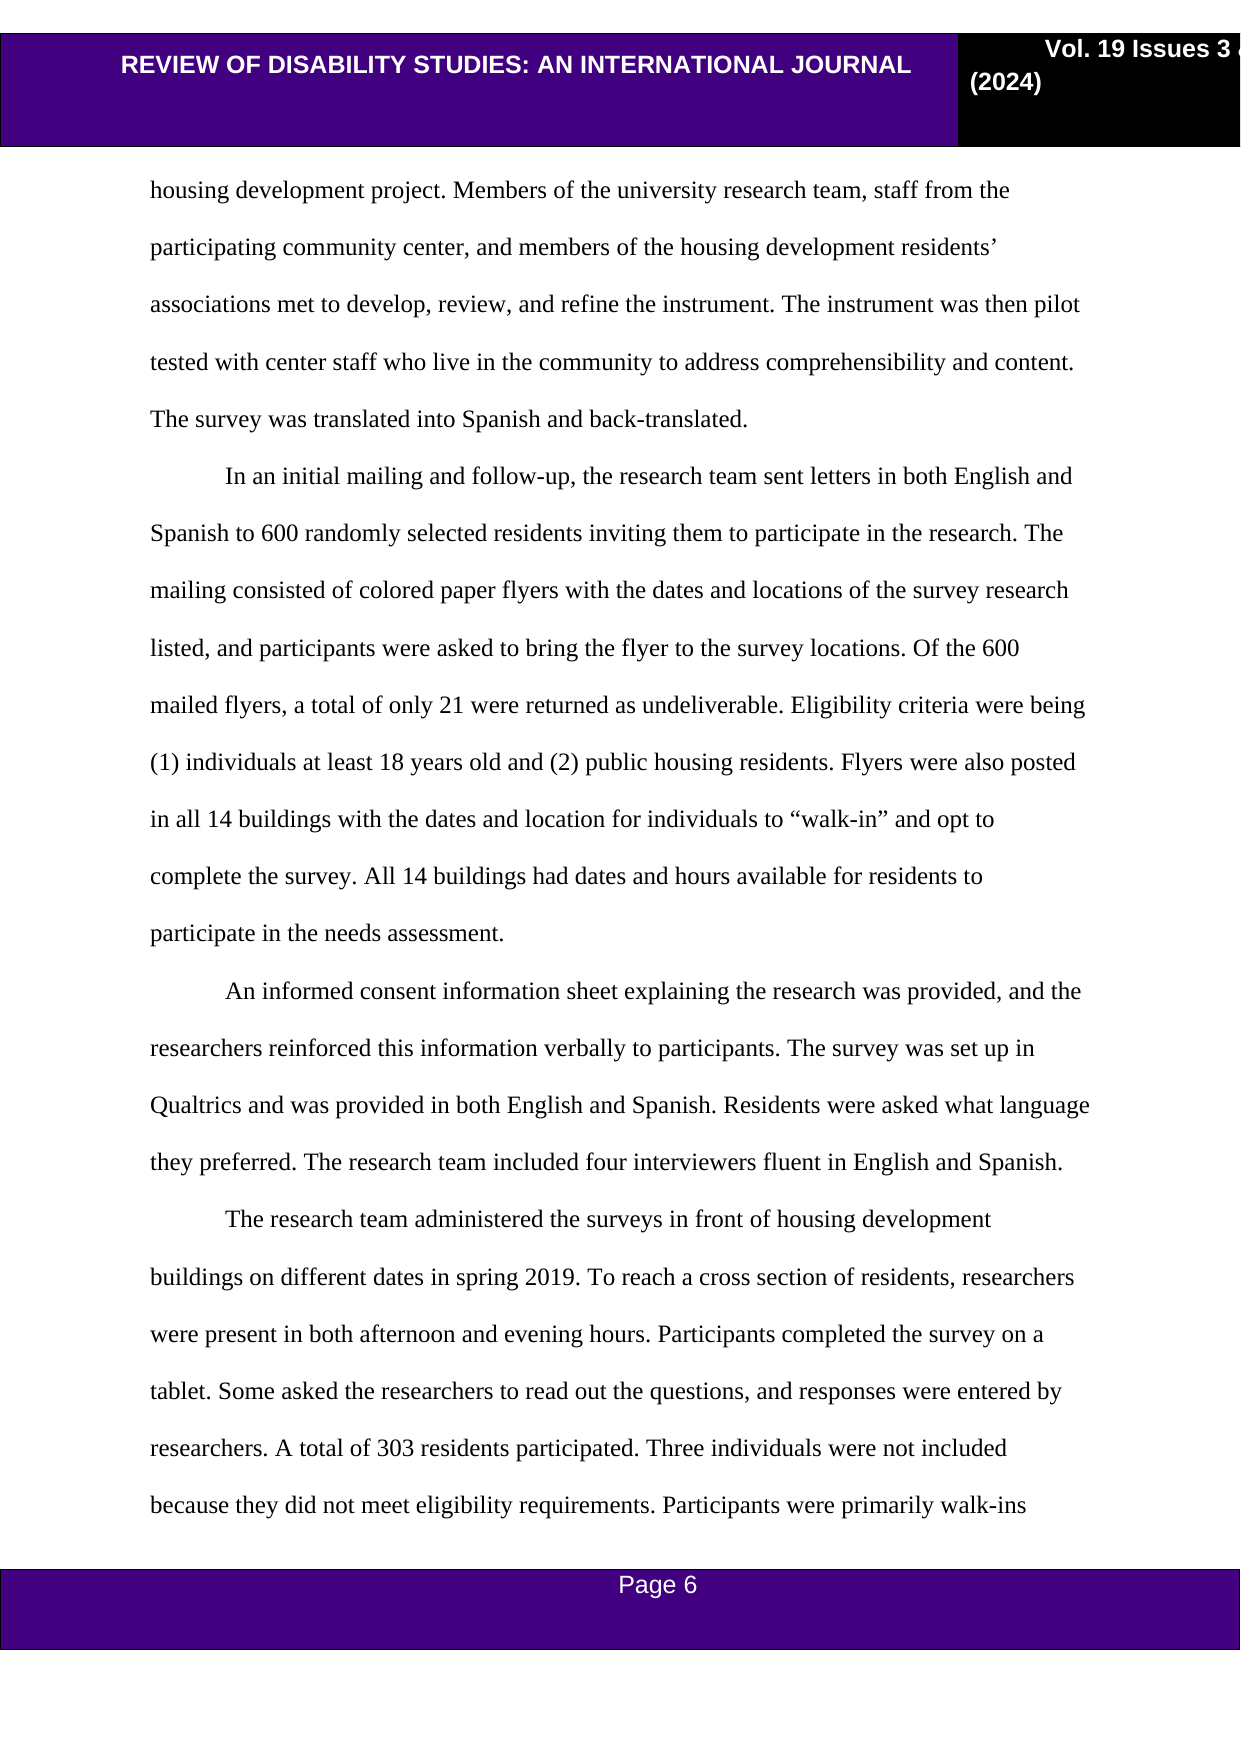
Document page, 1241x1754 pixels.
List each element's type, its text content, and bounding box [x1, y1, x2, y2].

text In an initial mailing and follow-up, the research team sent letters in both English and Spanish to 600 randomly selected residents inviting them to participate in the research. The mailing consisted of colored paper flyers with the dates and locations of the survey research listed, and participants were asked to bring the flyer to the survey locations. Of the 600 mailed flyers, a total of only 21 were returned as undeliverable. Eligibility criteria were being (1) individuals at least 18 years old and (2) public housing residents. Flyers were also posted in all 14 buildings with the dates and location for individuals to “walk-in” and opt to complete the survey. All 14 buildings had dates and hours available for residents to participate in the needs assessment. [150, 461, 1090, 947]
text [150, 1204, 1090, 1519]
text An informed consent information sheet explaining the research was provided, and the researchers reinforced this information verbally to participants. The survey was set up in Qualtrics and was provided in both English and Spanish. Residents were asked what language they preferred. The research team included four interviewers fluent in English and Spanish. [150, 976, 1090, 1176]
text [150, 175, 1090, 433]
